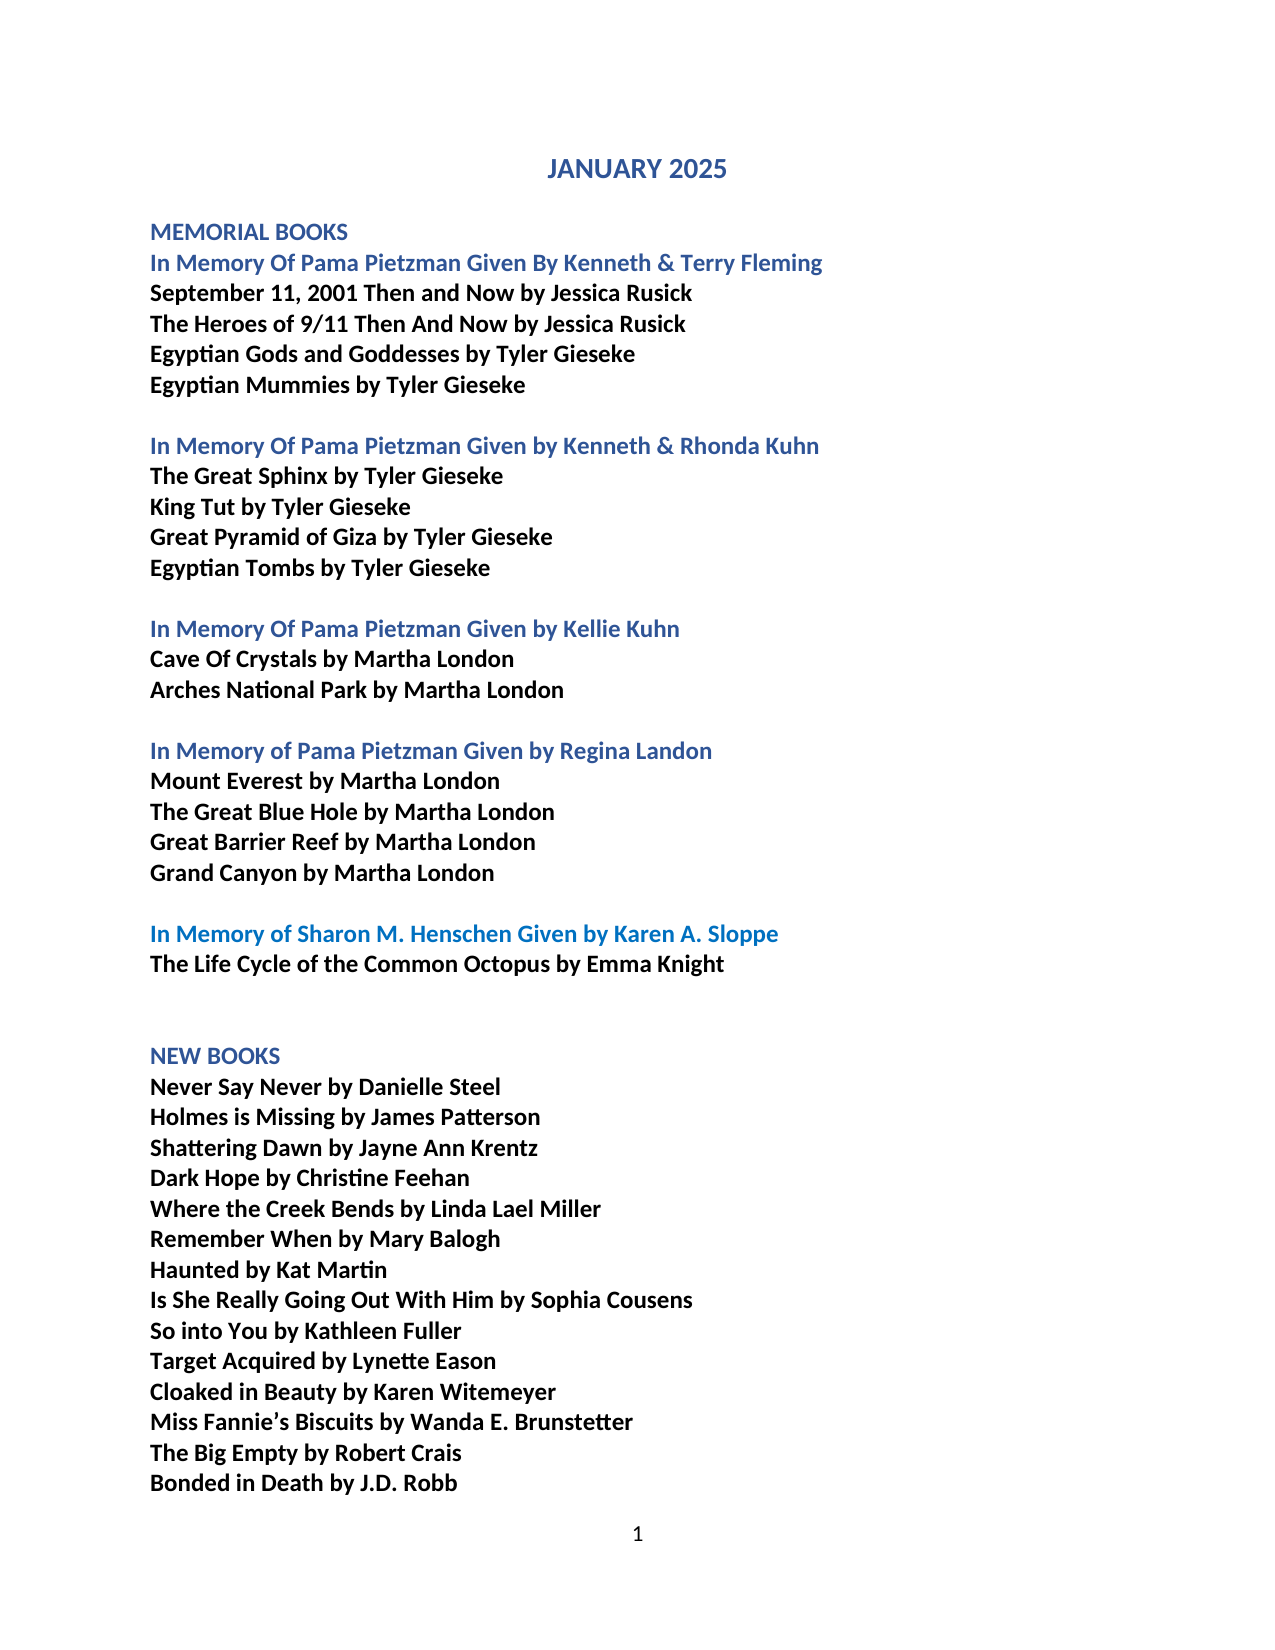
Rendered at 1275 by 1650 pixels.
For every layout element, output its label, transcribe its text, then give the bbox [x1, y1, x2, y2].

text Miss Fannie’s Biscuits by Wanda E. Brunstetter [150, 1406, 1125, 1437]
text Where the Creek Bends by Linda Lael Miller [150, 1193, 1125, 1223]
text JANUARY 2025 [150, 150, 1125, 186]
text Cloaked in Beauty by Karen Witemeyer [150, 1376, 1125, 1406]
text Grand Canyon by Martha London [150, 857, 1125, 888]
text NEW BOOKS [150, 1040, 1125, 1071]
text Cave Of Crystals by Martha London [150, 643, 1125, 674]
text Shattering Dawn by Jayne Ann Krentz [150, 1132, 1125, 1162]
text In Memory Of Pama Pietzman Given By Kenneth & Terry Fleming [150, 247, 1125, 277]
text In Memory of Pama Pietzman Given by Regina Landon [150, 735, 1125, 766]
text Arches National Park by Martha London [150, 674, 1125, 704]
text Is She Really Going Out With Him by Sophia Cousens [150, 1284, 1125, 1315]
text King Tut by Tyler Gieseke [150, 491, 1125, 521]
text So into You by Kathleen Fuller [150, 1315, 1125, 1345]
text Great Barrier Reef by Martha London [150, 827, 1125, 857]
text In Memory Of Pama Pietzman Given by Kellie Kuhn [150, 613, 1125, 643]
text Mount Everest by Martha London [150, 766, 1125, 796]
text Holmes is Missing by James Patterson [150, 1101, 1125, 1132]
text In Memory Of Pama Pietzman Given by Kenneth & Rhonda Kuhn [150, 430, 1125, 460]
text Haunted by Kat Martin [150, 1254, 1125, 1284]
text The Great Blue Hole by Martha London [150, 796, 1125, 827]
text Great Pyramid of Giza by Tyler Gieseke [150, 521, 1125, 552]
text MEMORIAL BOOKS [150, 216, 1125, 247]
text September 11, 2001 Then and Now by Jessica Rusick [150, 277, 1125, 308]
text Egyptian Gods and Goddesses by Tyler Gieseke [150, 338, 1125, 369]
text Target Acquired by Lynette Eason [150, 1345, 1125, 1376]
text The Heroes of 9/11 Then And Now by Jessica Rusick [150, 308, 1125, 338]
text Never Say Never by Danielle Steel [150, 1071, 1125, 1101]
text Bonded in Death by J.D. Robb [150, 1467, 1125, 1498]
text Remember When by Mary Balogh [150, 1223, 1125, 1254]
text The Great Sphinx by Tyler Gieseke [150, 460, 1125, 491]
text In Memory of Sharon M. Henschen Given by Karen A. Sloppe [150, 918, 1125, 949]
text Dark Hope by Christine Feehan [150, 1162, 1125, 1193]
text Egyptian Mummies by Tyler Gieseke [150, 369, 1125, 399]
text Egyptian Tombs by Tyler Gieseke [150, 552, 1125, 582]
text The Big Empty by Robert Crais [150, 1437, 1125, 1467]
text The Life Cycle of the Common Octopus by Emma Knight [150, 949, 1125, 979]
